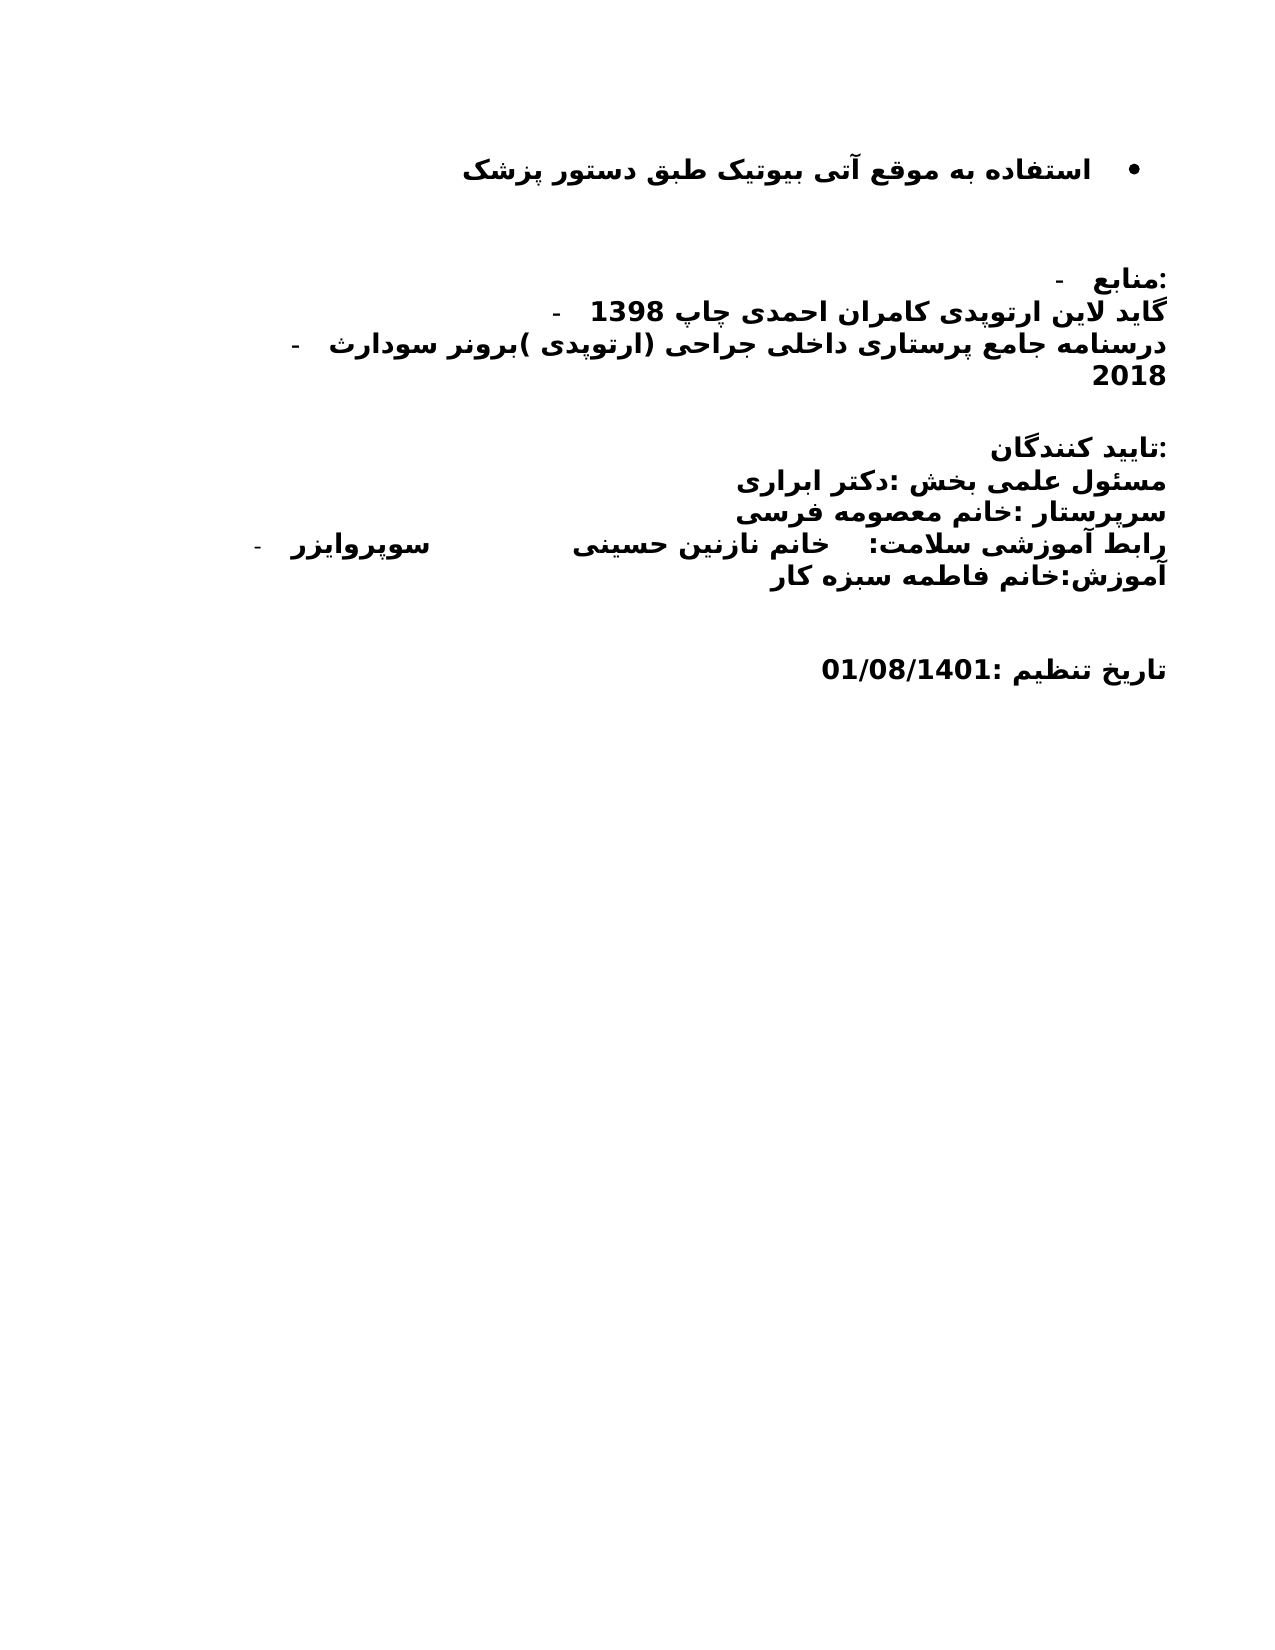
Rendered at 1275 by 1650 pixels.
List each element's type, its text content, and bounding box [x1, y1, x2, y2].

list منابع: [252, 259, 1167, 296]
list درسنامه جامع پرستاری داخلی جراحی (ارتوپدی )برونر سودارث 2018 [252, 328, 1167, 391]
list گاید لاین ارتوپدی کامران احمدی چاپ 1398 [252, 296, 1167, 328]
list مسئول علمی بخش :دکتر ابراری سرپرستار :خانم معصومه فرسی [289, 465, 1167, 528]
list استفاده به موقع آتی بیوتیک طبق دستور پزشک [139, 154, 1129, 186]
text تاریخ تنظیم :01/08/1401 [139, 654, 1167, 686]
list رابط آموزشی سلامت: خانم نازنین حسینی سوپروایزر آموزش:خانم فاطمه سبزه کار [252, 528, 1167, 591]
list تایید کنندگان: [289, 428, 1167, 465]
